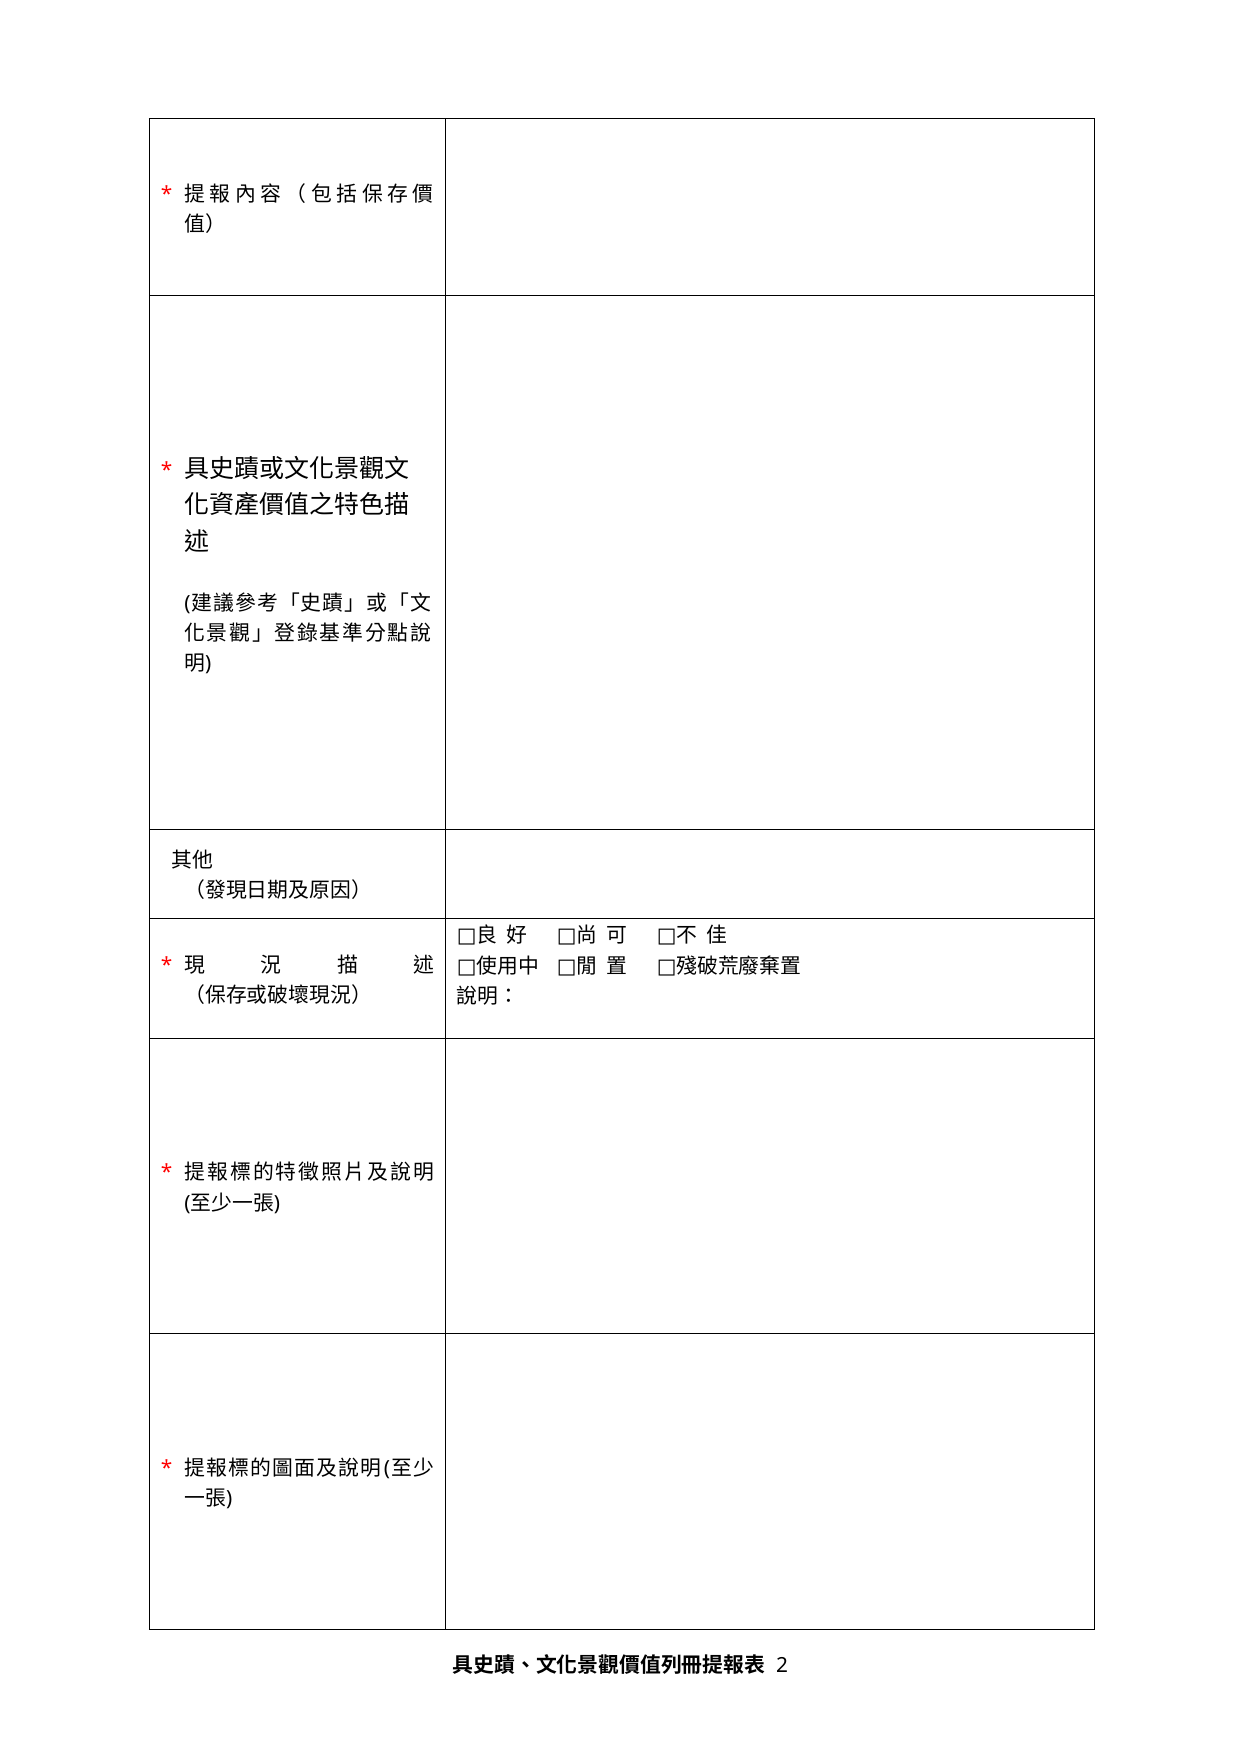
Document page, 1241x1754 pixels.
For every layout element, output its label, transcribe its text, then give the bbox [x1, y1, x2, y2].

table_cell [446, 296, 1094, 829]
table_cell 提報標的圖面及說明(至少一張) [150, 1334, 445, 1628]
table_cell [446, 830, 1094, 917]
table_cell 現況描述 （保存或破壞現況） [150, 919, 445, 1038]
table_cell [446, 119, 1094, 295]
table_cell 提報內容（包括保存價值） [150, 119, 445, 295]
table_cell [446, 1334, 1094, 1628]
table_cell 其他 （發現日期及原因） [150, 830, 445, 917]
table_cell 提報標的特徵照片及說明(至少一張) [150, 1039, 445, 1333]
table_cell □良 好 □尚 可 □不 佳 □使用中 □閒 置 □殘破荒廢棄置 說明： [446, 919, 1094, 1038]
table_cell [446, 1039, 1094, 1333]
table_cell 具史蹟或文化景觀文化資產價值之特色描述 (建議參考「史蹟」或「文化景觀」登錄基準分點說明) [150, 296, 445, 829]
